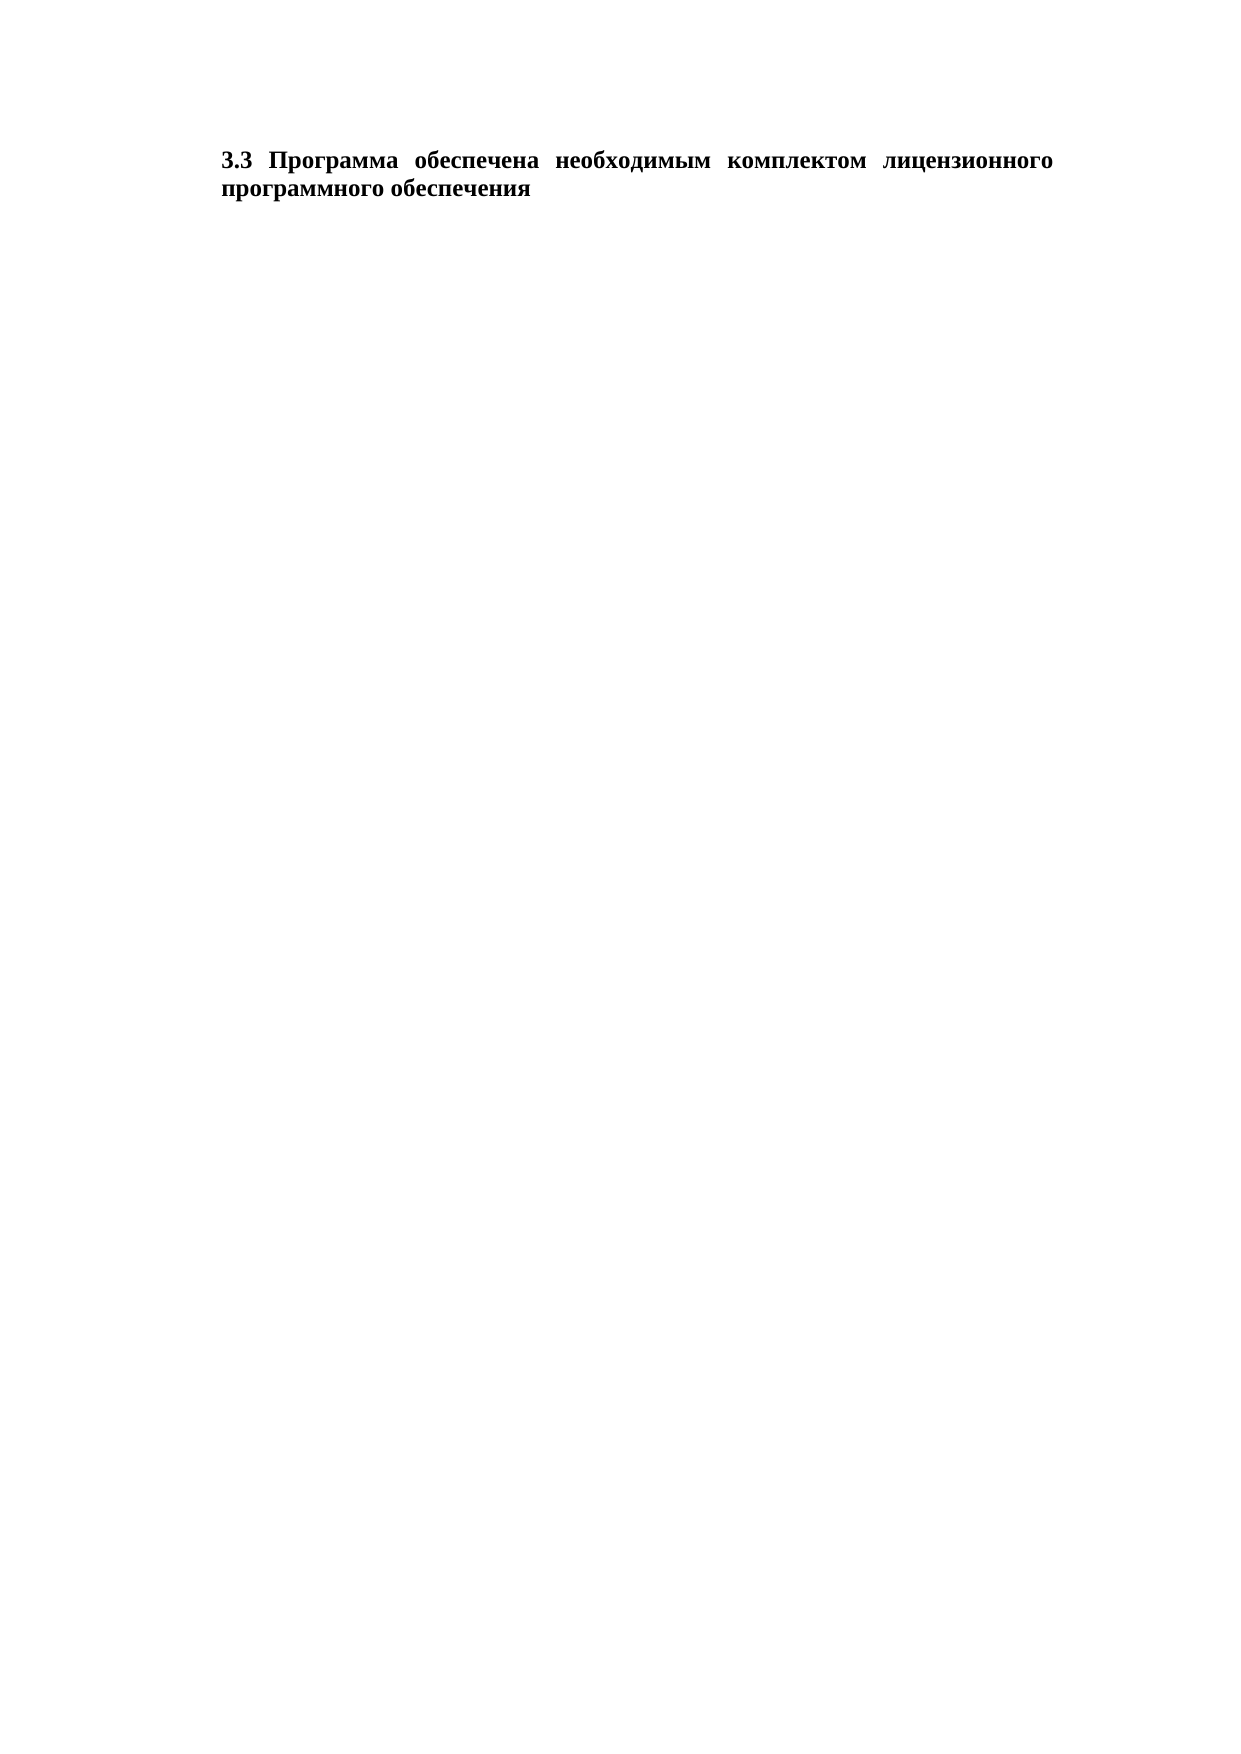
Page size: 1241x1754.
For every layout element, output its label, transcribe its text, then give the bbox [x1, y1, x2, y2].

list 3.3 Программа обеспечена необходимым комплектом лицензионного программного обеспечения [221, 145, 1053, 202]
